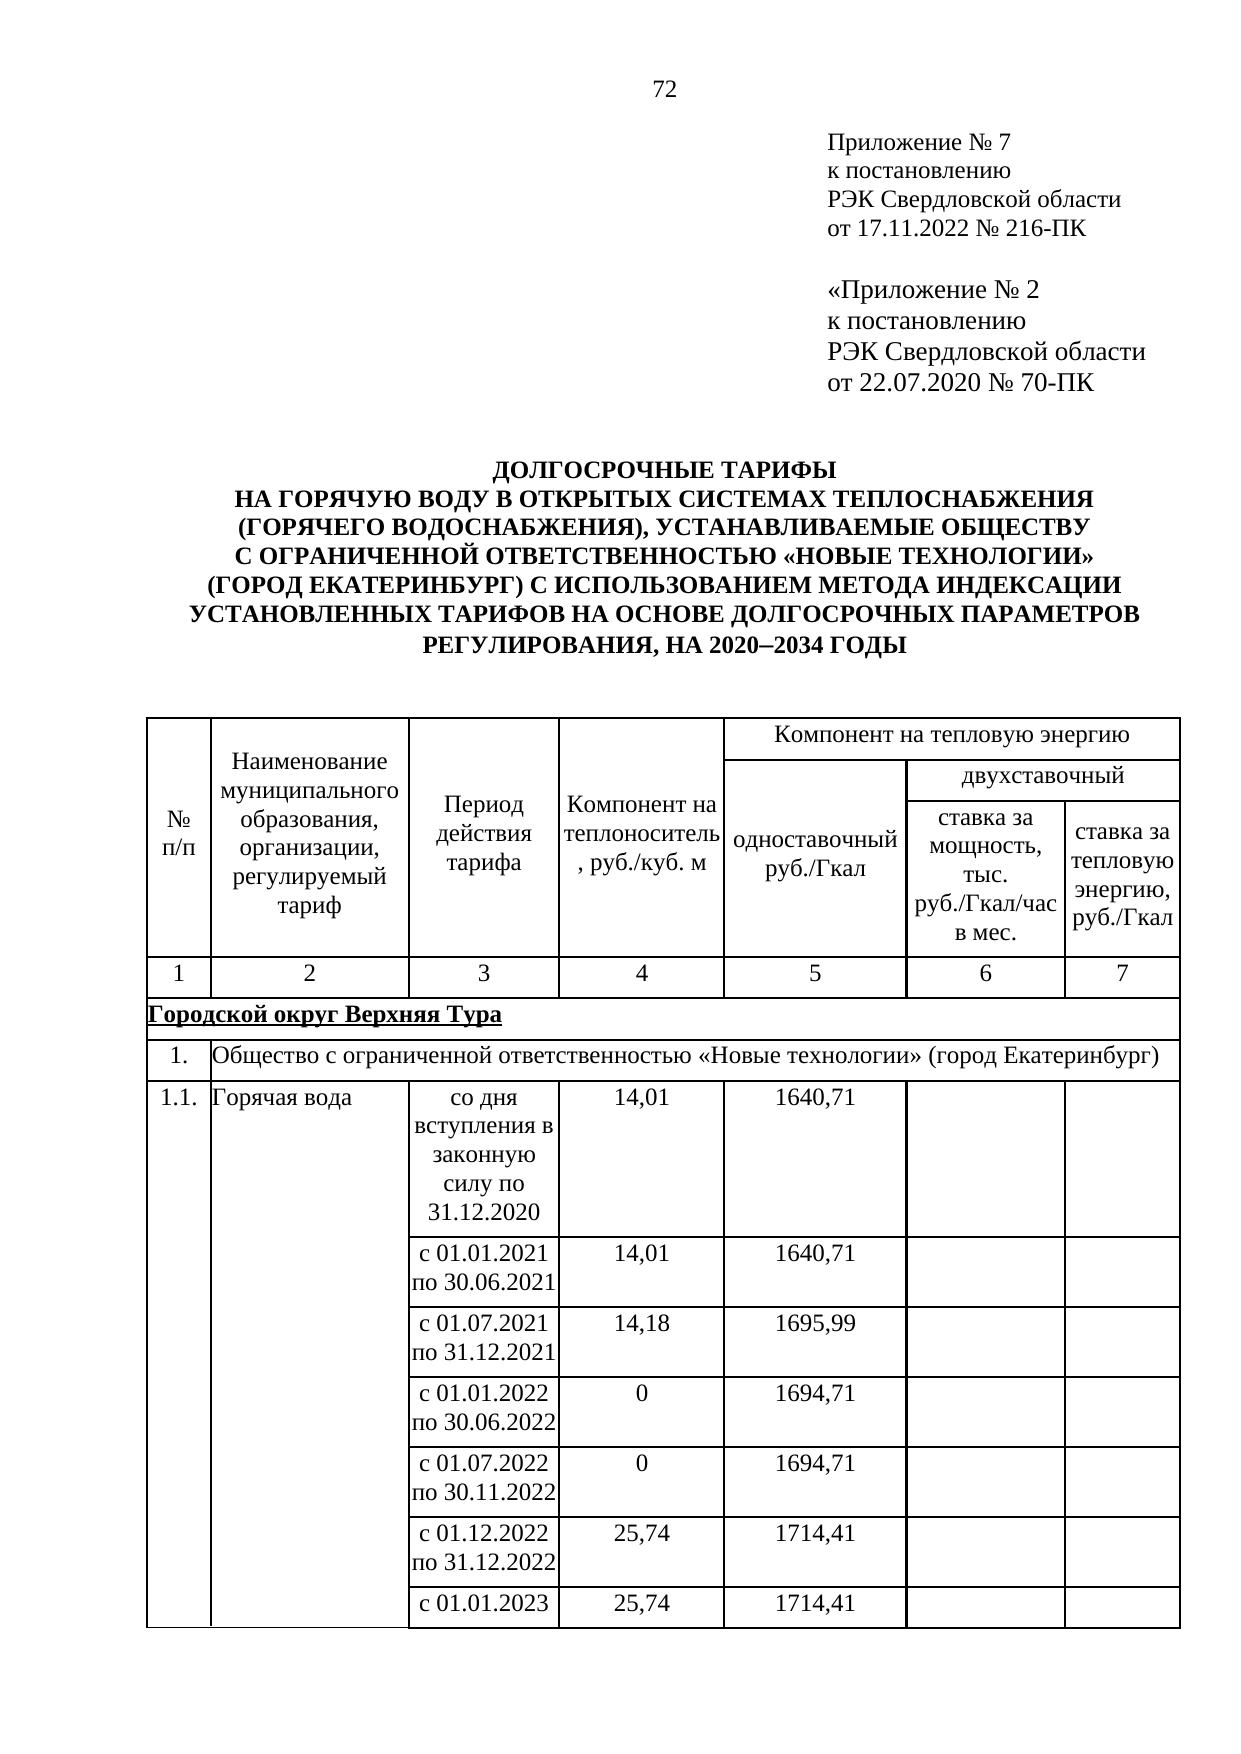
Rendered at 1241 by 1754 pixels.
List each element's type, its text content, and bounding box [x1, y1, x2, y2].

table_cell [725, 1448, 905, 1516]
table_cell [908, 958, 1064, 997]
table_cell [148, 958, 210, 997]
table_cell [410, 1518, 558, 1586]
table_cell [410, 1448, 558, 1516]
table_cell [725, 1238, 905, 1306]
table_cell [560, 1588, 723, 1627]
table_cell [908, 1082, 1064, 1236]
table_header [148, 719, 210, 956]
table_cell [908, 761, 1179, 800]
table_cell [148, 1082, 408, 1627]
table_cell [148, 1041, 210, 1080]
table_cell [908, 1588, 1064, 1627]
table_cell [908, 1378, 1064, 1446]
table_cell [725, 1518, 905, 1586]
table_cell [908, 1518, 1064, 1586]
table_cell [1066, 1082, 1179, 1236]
text РЭК Свердловской области [827, 184, 1181, 213]
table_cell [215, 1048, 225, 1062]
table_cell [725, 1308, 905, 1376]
text НА ГОРЯЧУЮ ВОДУ В ОТКРЫТЫХ СИСТЕМАХ ТЕПЛОСНАБЖЕНИЯ [148, 484, 1181, 512]
text ДОЛГОСРОЧНЫЕ ТАРИФЫ [148, 455, 1181, 484]
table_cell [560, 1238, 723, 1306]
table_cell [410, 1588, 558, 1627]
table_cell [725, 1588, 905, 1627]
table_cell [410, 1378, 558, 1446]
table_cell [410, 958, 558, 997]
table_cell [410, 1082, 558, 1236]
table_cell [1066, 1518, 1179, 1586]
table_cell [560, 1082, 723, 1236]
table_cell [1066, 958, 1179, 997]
text РЕГУЛИРОВАНИЯ, НА 2020–2034 ГОДЫ [148, 627, 1181, 660]
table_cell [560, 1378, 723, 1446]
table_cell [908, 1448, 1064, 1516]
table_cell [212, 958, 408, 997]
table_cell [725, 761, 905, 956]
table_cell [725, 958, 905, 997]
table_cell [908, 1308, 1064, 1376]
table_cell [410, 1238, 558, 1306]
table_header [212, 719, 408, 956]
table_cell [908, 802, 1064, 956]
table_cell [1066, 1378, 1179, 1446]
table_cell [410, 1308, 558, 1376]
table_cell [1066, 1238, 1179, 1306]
text «Приложение № 2 [148, 273, 1181, 304]
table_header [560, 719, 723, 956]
text к постановлению [827, 155, 1181, 184]
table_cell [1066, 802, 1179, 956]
text от 17.11.2022 № 216-ПК [827, 213, 1181, 242]
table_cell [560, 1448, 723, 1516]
text УСТАНОВЛЕННЫХ ТАРИФОВ НА ОСНОВЕ ДОЛГОСРОЧНЫХ ПАРАМЕТРОВ [148, 599, 1181, 627]
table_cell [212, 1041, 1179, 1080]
text от 22.07.2020 № 70-ПК [148, 366, 1181, 397]
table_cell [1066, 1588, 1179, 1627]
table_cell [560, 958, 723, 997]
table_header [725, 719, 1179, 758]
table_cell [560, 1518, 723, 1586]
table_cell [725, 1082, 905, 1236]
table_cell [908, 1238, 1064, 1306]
text (ГОРЯЧЕГО ВОДОСНАБЖЕНИЯ), УСТАНАВЛИВАЕМЫЕ ОБЩЕСТВУ [148, 512, 1181, 541]
text Приложение № 7 [148, 127, 1181, 155]
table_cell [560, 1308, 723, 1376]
text к постановлению [148, 304, 1181, 335]
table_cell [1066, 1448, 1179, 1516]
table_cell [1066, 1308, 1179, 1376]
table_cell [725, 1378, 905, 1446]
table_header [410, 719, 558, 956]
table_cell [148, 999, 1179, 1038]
text РЭК Свердловской области [148, 335, 1181, 366]
text С ОГРАНИЧЕННОЙ ОТВЕТСТВЕННОСТЬЮ «НОВЫЕ ТЕХНОЛОГИИ» [148, 541, 1181, 570]
text (ГОРОД ЕКАТЕРИНБУРГ) С ИСПОЛЬЗОВАНИЕМ МЕТОДА ИНДЕКСАЦИИ [148, 570, 1181, 599]
